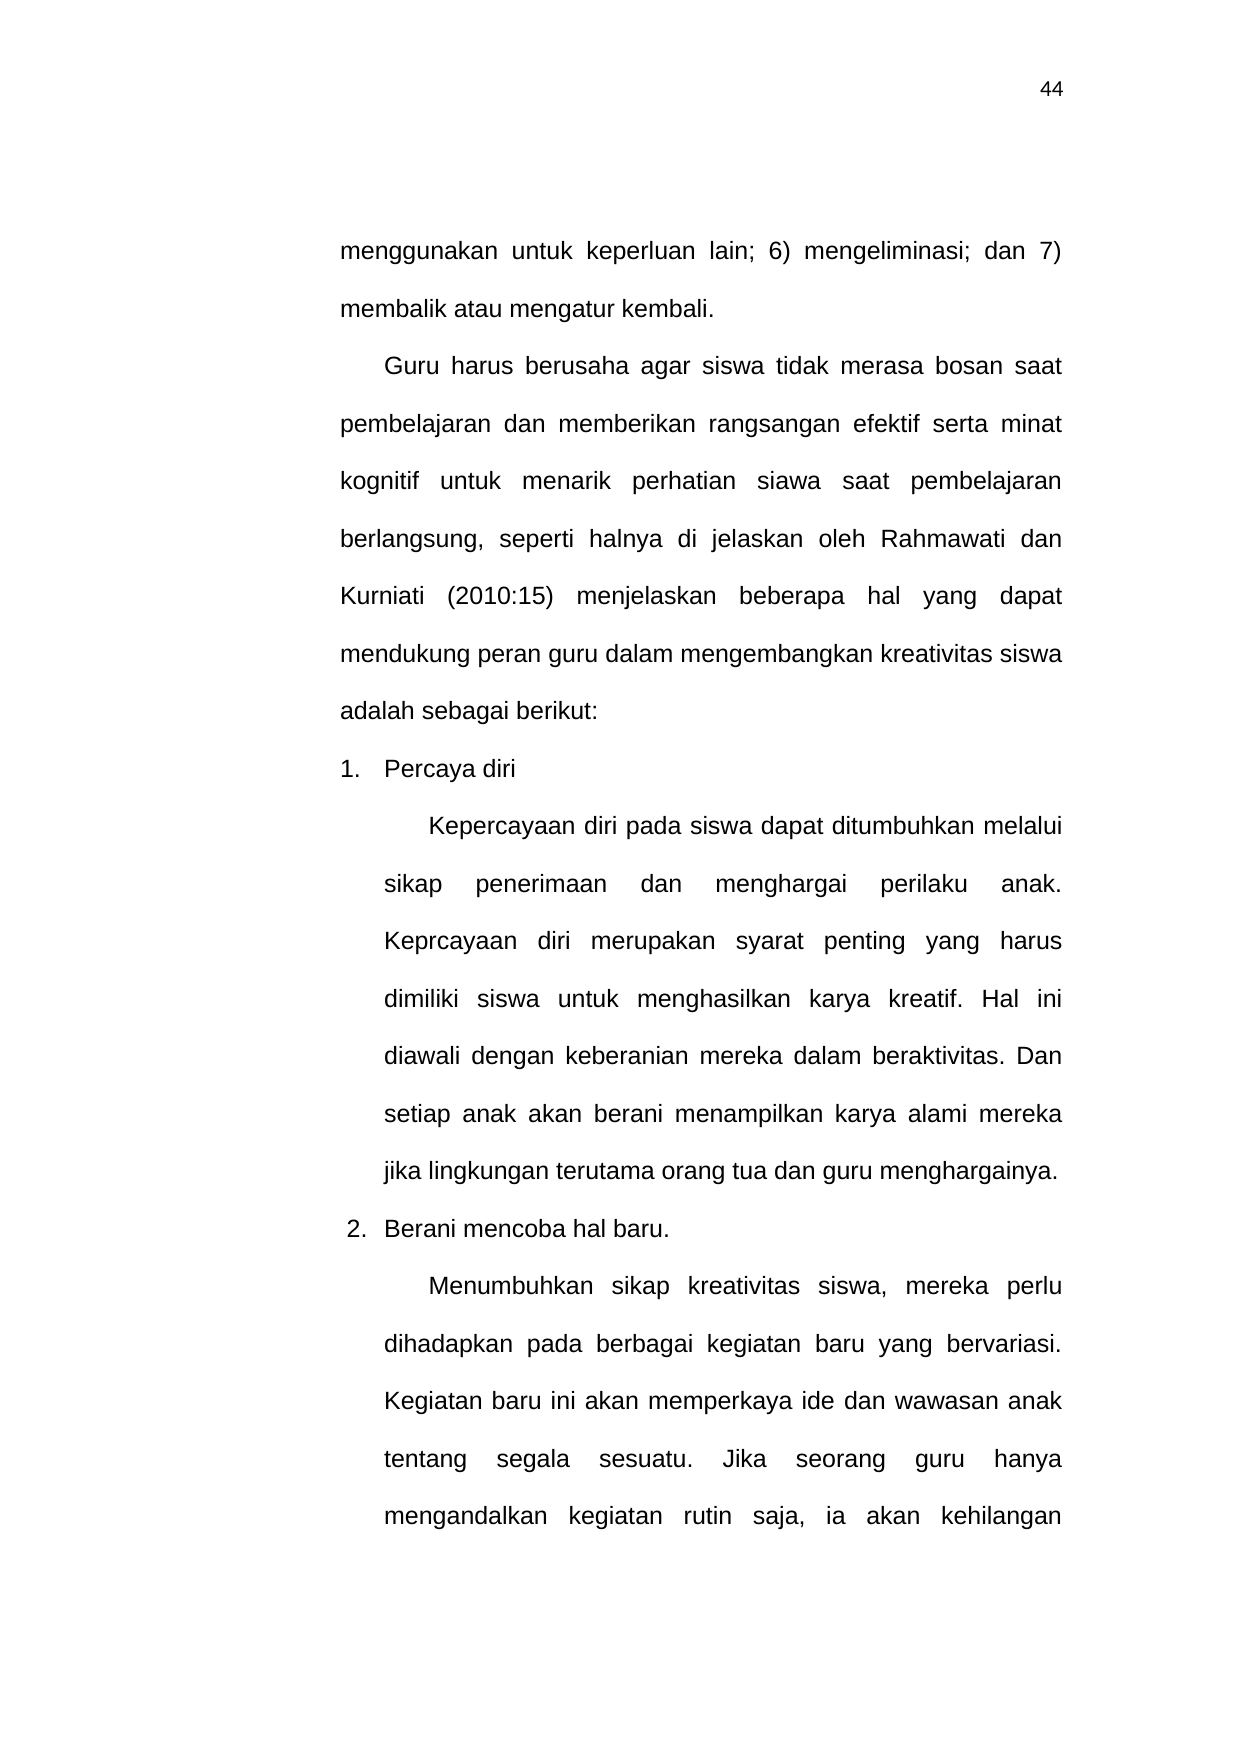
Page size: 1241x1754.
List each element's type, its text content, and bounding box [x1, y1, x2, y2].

text Kepercayaan diri pada siswa dapat ditumbuhkan melalui sikap penerimaan dan menghargai perilaku anak. Keprcayaan diri merupakan syarat penting yang harus dimiliki siswa untuk menghasilkan karya kreatif. Hal ini diawali dengan keberanian mereka dalam beraktivitas. Dan setiap anak akan berani menampilkan karya alami mereka jika lingkungan terutama orang tua dan guru menghargainya. [384, 811, 1063, 1185]
text Guru harus berusaha agar siswa tidak merasa bosan saat pembelajaran dan memberikan rangsangan efektif serta minat kognitif untuk menarik perhatian siawa saat pembelajaran berlangsung, seperti halnya di jelaskan oleh Rahmawati dan Kurniati (2010:15) menjelaskan beberapa hal yang dapat mendukung peran guru dalam mengembangkan kreativitas siswa adalah sebagai berikut: [340, 351, 1063, 725]
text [340, 236, 1063, 322]
list Berani mencoba hal baru. [346, 1214, 1063, 1242]
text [384, 1271, 1063, 1530]
list Percaya diri [340, 754, 1063, 782]
